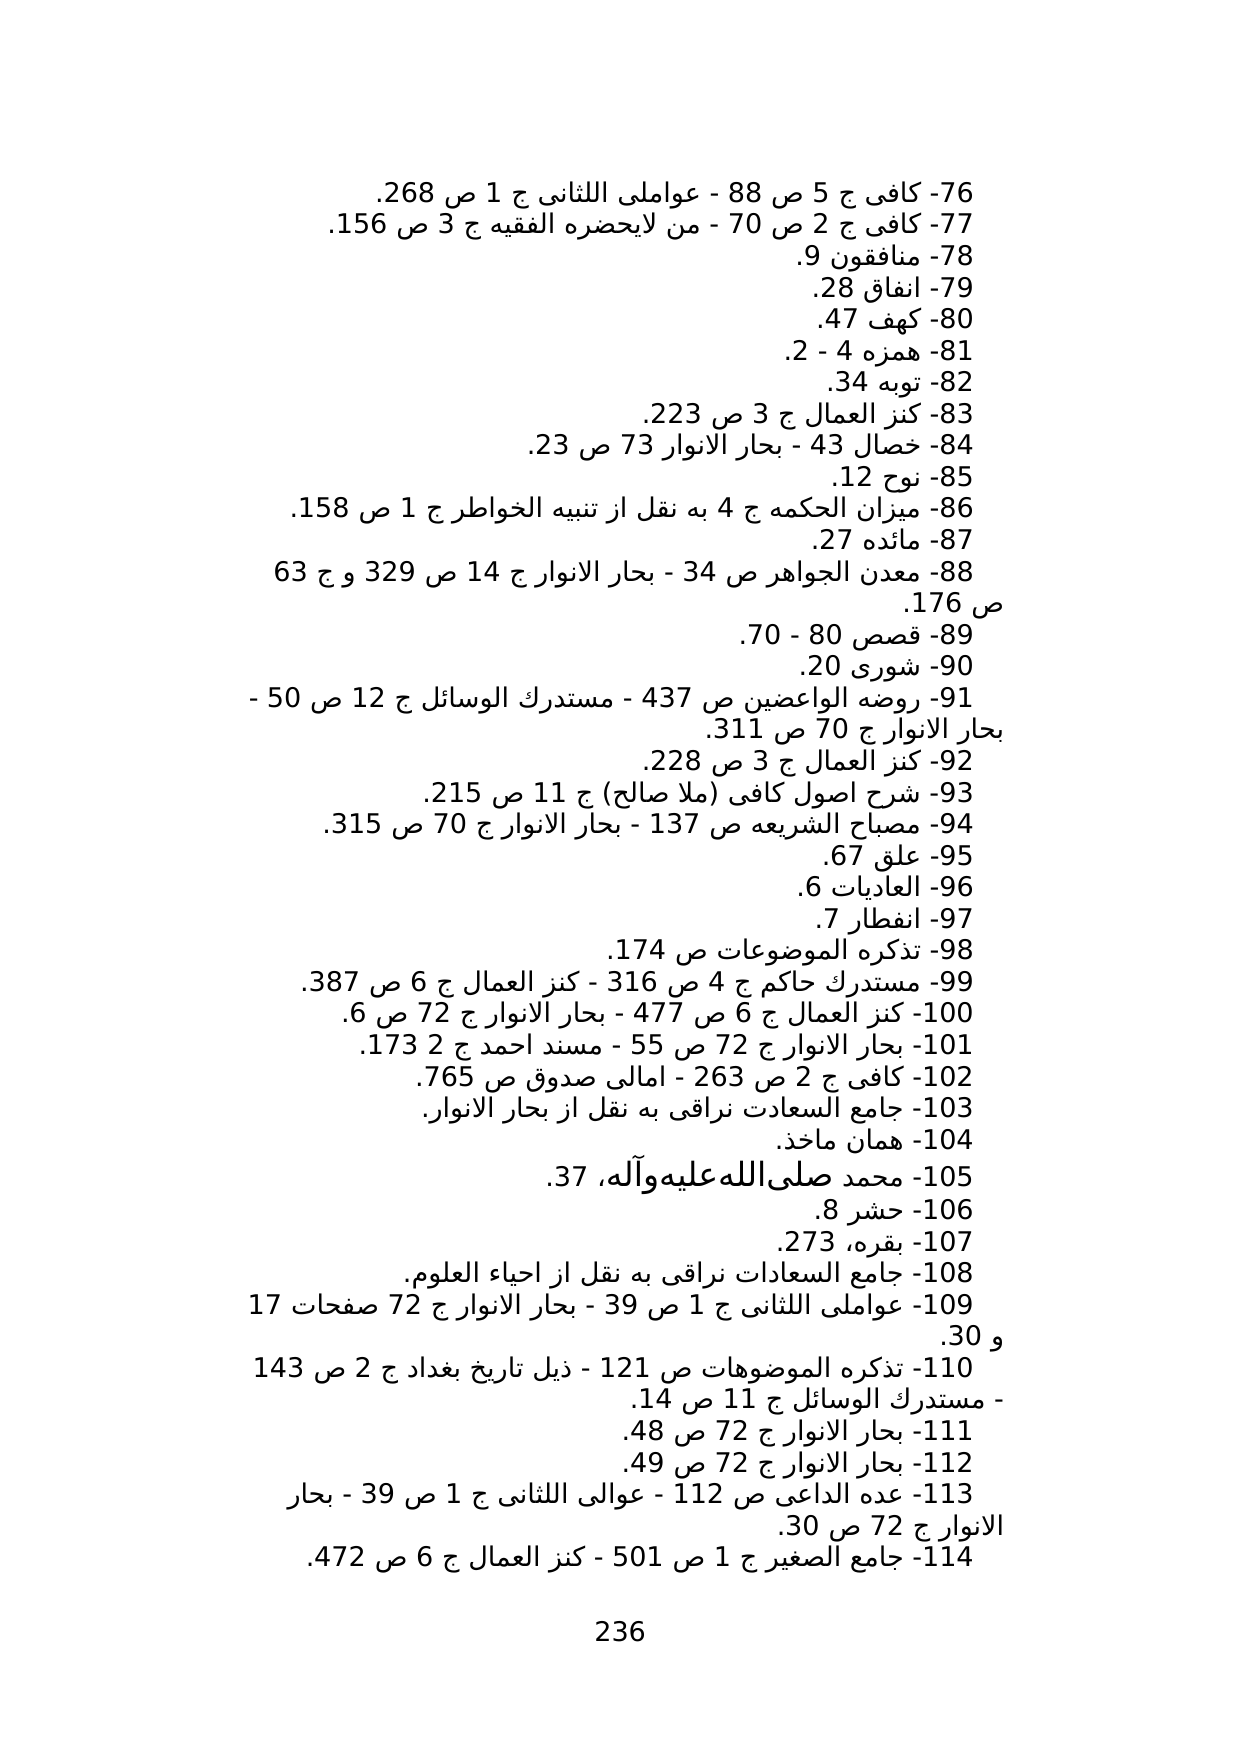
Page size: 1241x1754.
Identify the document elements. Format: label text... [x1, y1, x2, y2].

text 108- جامع السعادات نراقى به نقل از احياء العلوم. [236, 1258, 1004, 1289]
text 89- قصص 80 - 70. [236, 619, 1004, 651]
text 85- نوح 12. [236, 461, 1004, 493]
text 80- كهف 47. [236, 303, 1004, 335]
text 106- حشر 8. [236, 1194, 1004, 1226]
text 110- تذكره الموضوهات ص 121 - ذيل تاريخ بغداد ج 2 ص 143 - مستدرك الوسائل ج 11 ص 14. [236, 1352, 1004, 1415]
text 94- مصباح الشريعه ص 137 - بحار الانوار ج 70 ص 315. [236, 808, 1004, 840]
text 98- تذكره الموضوعات ص 174. [236, 935, 1004, 966]
text 99- مستدرك حاكم ج 4 ص 316 - كنز العمال ج 6 ص 387. [236, 966, 1004, 998]
text 82- توبه 34. [236, 367, 1004, 398]
text 107- بقره، 273. [236, 1226, 1004, 1258]
text 105- محمد صلى‌الله‌عليه‌وآله‌، 37. [236, 1156, 1004, 1194]
text 76- كافى ج 5 ص 88 - عواملى اللثانى ج 1 ص 268. [236, 177, 1004, 209]
text 96- العاديات 6. [236, 872, 1004, 903]
text 109- عواملى اللثانى ج 1 ص 39 - بحار الانوار ج 72 صفحات 17 و 30. [236, 1289, 1004, 1352]
text 83- كنز العمال ج 3 ص 223. [236, 398, 1004, 430]
text 104- همان ماخذ. [236, 1124, 1004, 1156]
text 102- كافى ج 2 ص 263 - امالى صدوق ص 765. [236, 1061, 1004, 1092]
text 77- كافى ج 2 ص 70 - من لايحضره الفقيه ج 3 ص 156. [236, 209, 1004, 240]
text 90- شورى 20. [236, 651, 1004, 682]
text 84- خصال 43 - بحار الانوار 73 ص 23. [236, 430, 1004, 461]
text 88- معدن الجواهر ص 34 - بحار الانوار ج 14 ص 329 و ج 63 ص 176. [236, 556, 1004, 619]
text 95- علق 67. [236, 840, 1004, 872]
text 101- بحار الانوار ج 72 ص 55 - مسند احمد ج 2 173. [236, 1029, 1004, 1061]
text 92- كنز العمال ج 3 ص 228. [236, 745, 1004, 777]
text 78- منافقون 9. [236, 240, 1004, 272]
text 100- كنز العمال ج 6 ص 477 - بحار الانوار ج 72 ص 6. [236, 998, 1004, 1029]
text 112- بحار الانوار ج 72 ص 49. [236, 1447, 1004, 1478]
text 79- انفاق 28. [236, 272, 1004, 303]
text 93- شرح اصول كافى (ملا صالح) ج 11 ص 215. [236, 777, 1004, 808]
text 103- جامع السعادت نراقى به نقل از بحار الانوار. [236, 1092, 1004, 1124]
text 111- بحار الانوار ج 72 ص 48. [236, 1415, 1004, 1447]
text 86- ميزان الحكمه ج 4 به نقل از تنبيه الخواطر ج 1 ص 158. [236, 493, 1004, 524]
text 97- انفطار 7. [236, 903, 1004, 935]
text 87- مائده 27. [236, 524, 1004, 556]
text 113- عده الداعى ص 112 - عوالى اللثانى ج 1 ص 39 - بحار الانوار ج 72 ص 30. [236, 1478, 1004, 1542]
text 114- جامع الصغير ج 1 ص 501 - كنز العمال ج 6 ص 472. [236, 1542, 1004, 1573]
text 81- همزه 4 - 2. [236, 335, 1004, 367]
text 91- روضه الواعضين ص 437 - مستدرك الوسائل ج 12 ص 50 - بحار الانوار ج 70 ص 311. [236, 682, 1004, 745]
